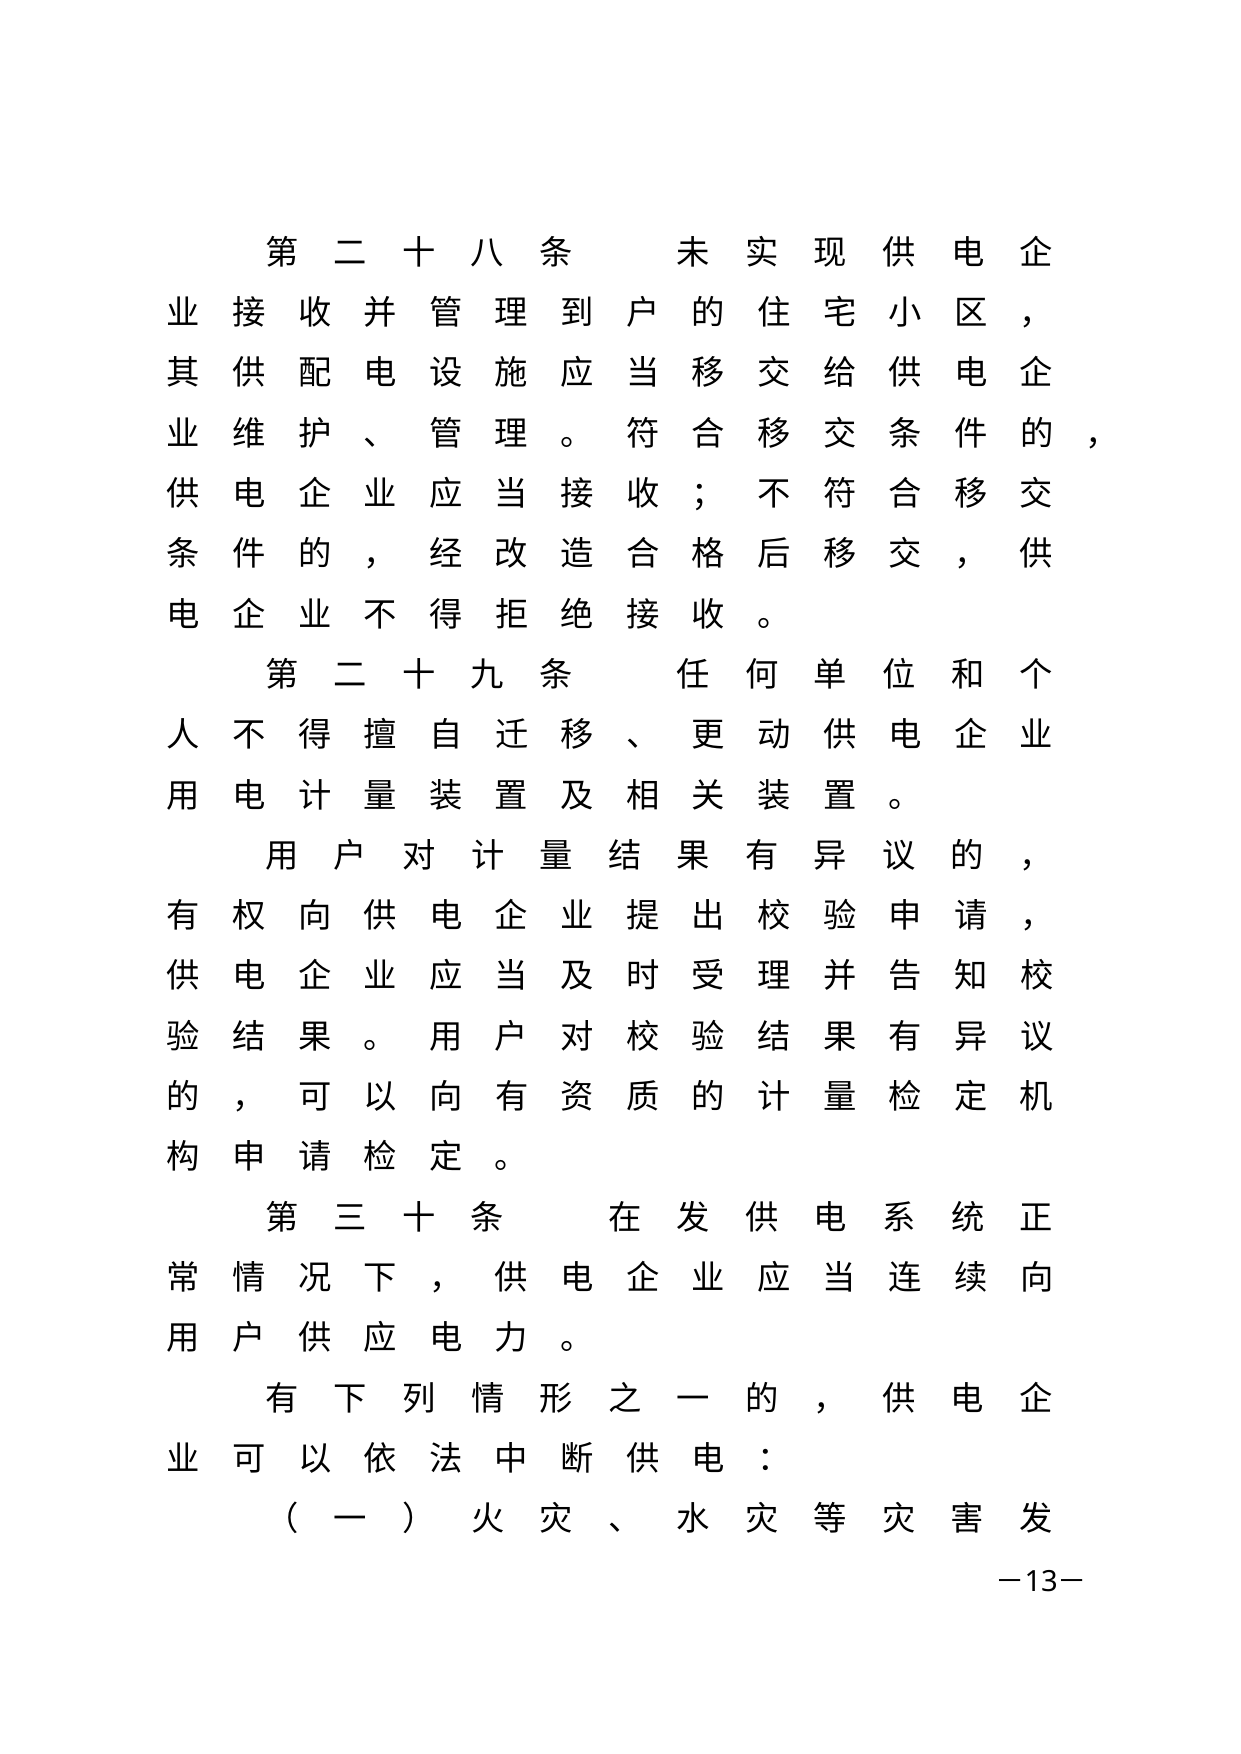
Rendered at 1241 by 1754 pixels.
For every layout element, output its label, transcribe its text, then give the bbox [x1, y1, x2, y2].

text 第三十条 在发供电系统正常情况下，供电企业应当连续向用户供应电力。 [167, 1184, 1085, 1365]
text （一）火灾、水灾等灾害发生后，灾害现场总指挥根据救灾需要，作出截断电力输送、限制用电决定的； [167, 1486, 1085, 1546]
text 第二十九条 任何单位和个人不得擅自迁移、更动供电企业用电计量装置及相关装置。 [167, 642, 1085, 823]
text 有下列情形之一的，供电企业可以依法中断供电： [167, 1365, 1085, 1486]
text 第二十八条 未实现供电企业接收并管理到户的住宅小区，其供配电设施应当移交给供电企业维护、管理。符合移交条件的，供电企业应当接收；不符合移交条件的，经改造合格后移交，供电企业不得拒绝接收。 [167, 219, 1085, 642]
text 用户对计量结果有异议的，有权向供电企业提出校验申请，供电企业应当及时受理并告知校验结果。用户对校验结果有异议的，可以向有资质的计量检定机构申请检定。 [167, 823, 1085, 1184]
